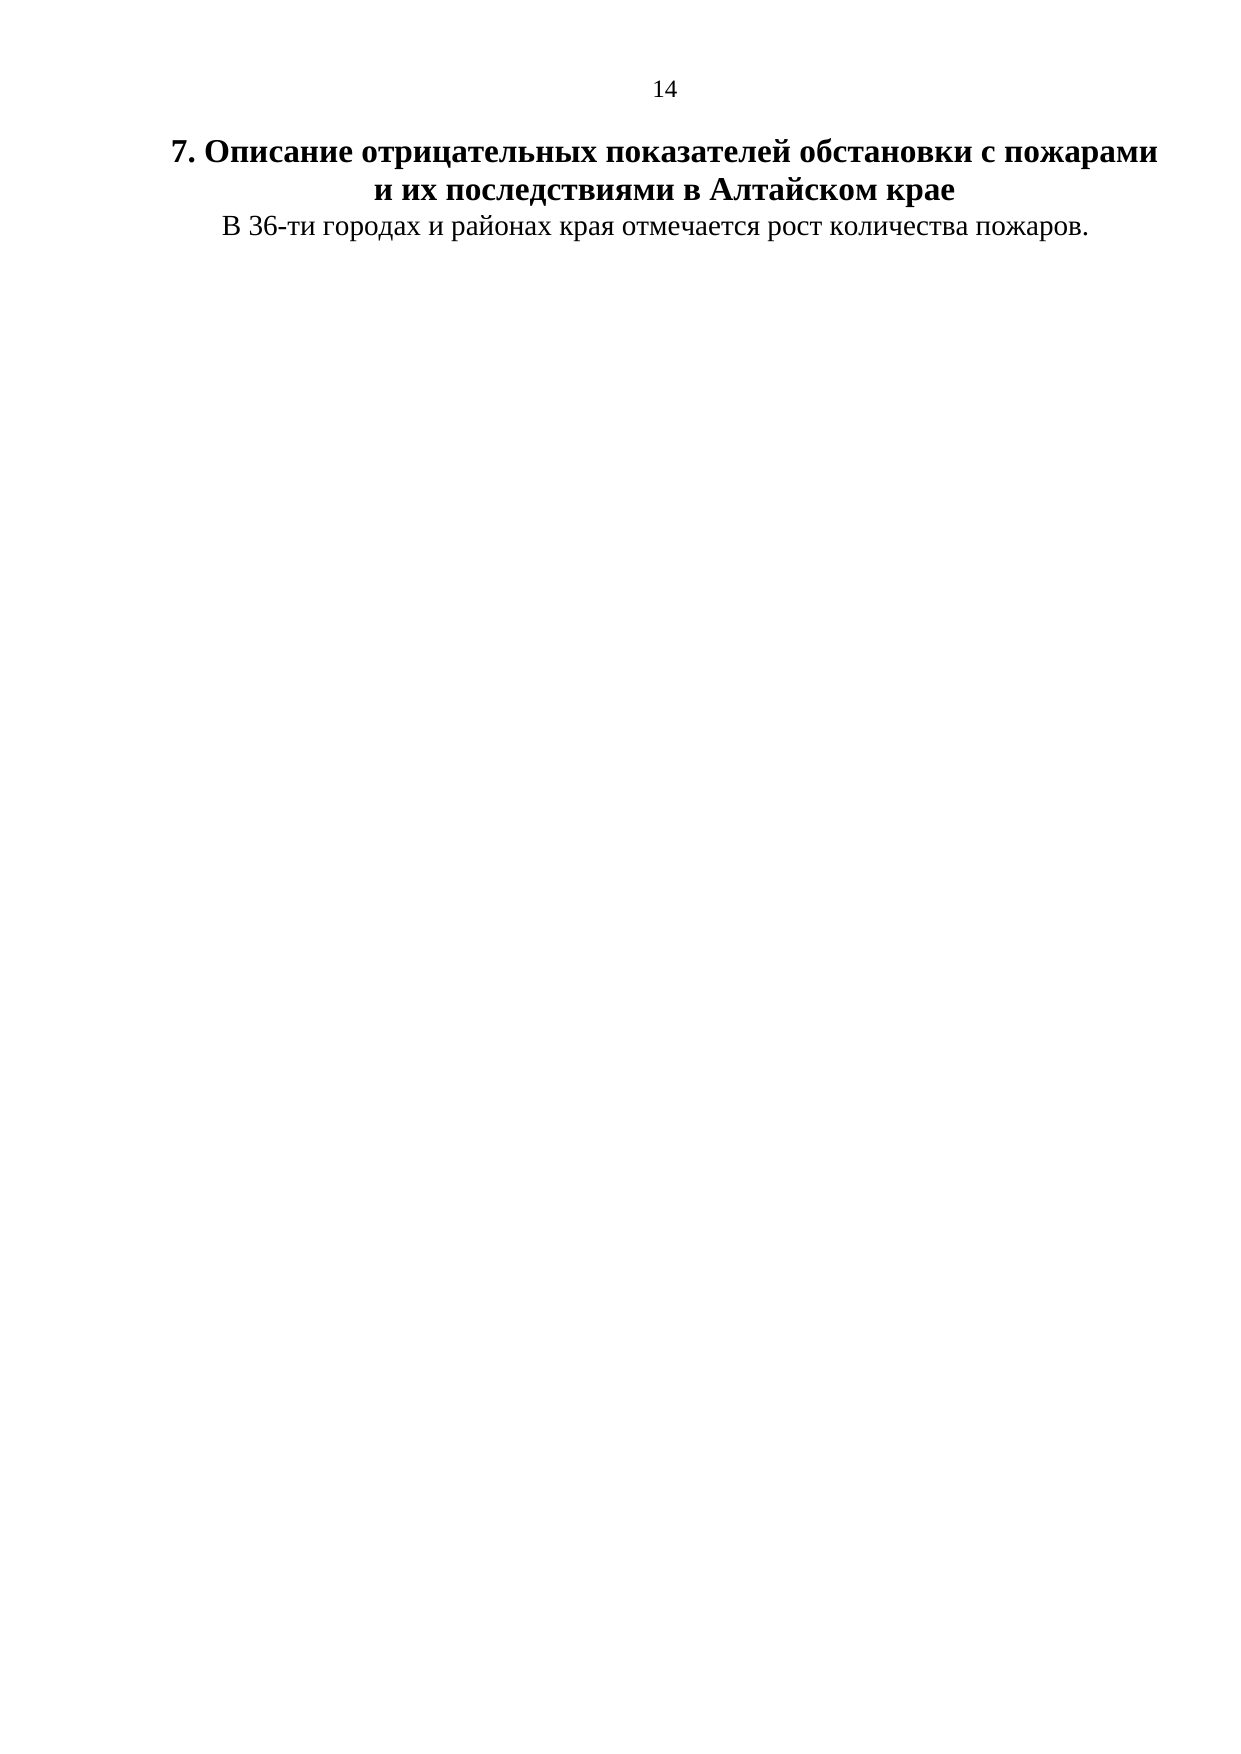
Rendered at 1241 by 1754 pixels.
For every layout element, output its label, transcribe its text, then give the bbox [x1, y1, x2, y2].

text и их последствиями в Алтайском крае [148, 170, 1181, 208]
text 7. Описание отрицательных показателей обстановки с пожарами [148, 131, 1181, 170]
text В 36-ти городах и районах края отмечается рост количества пожаров. [148, 208, 1181, 242]
